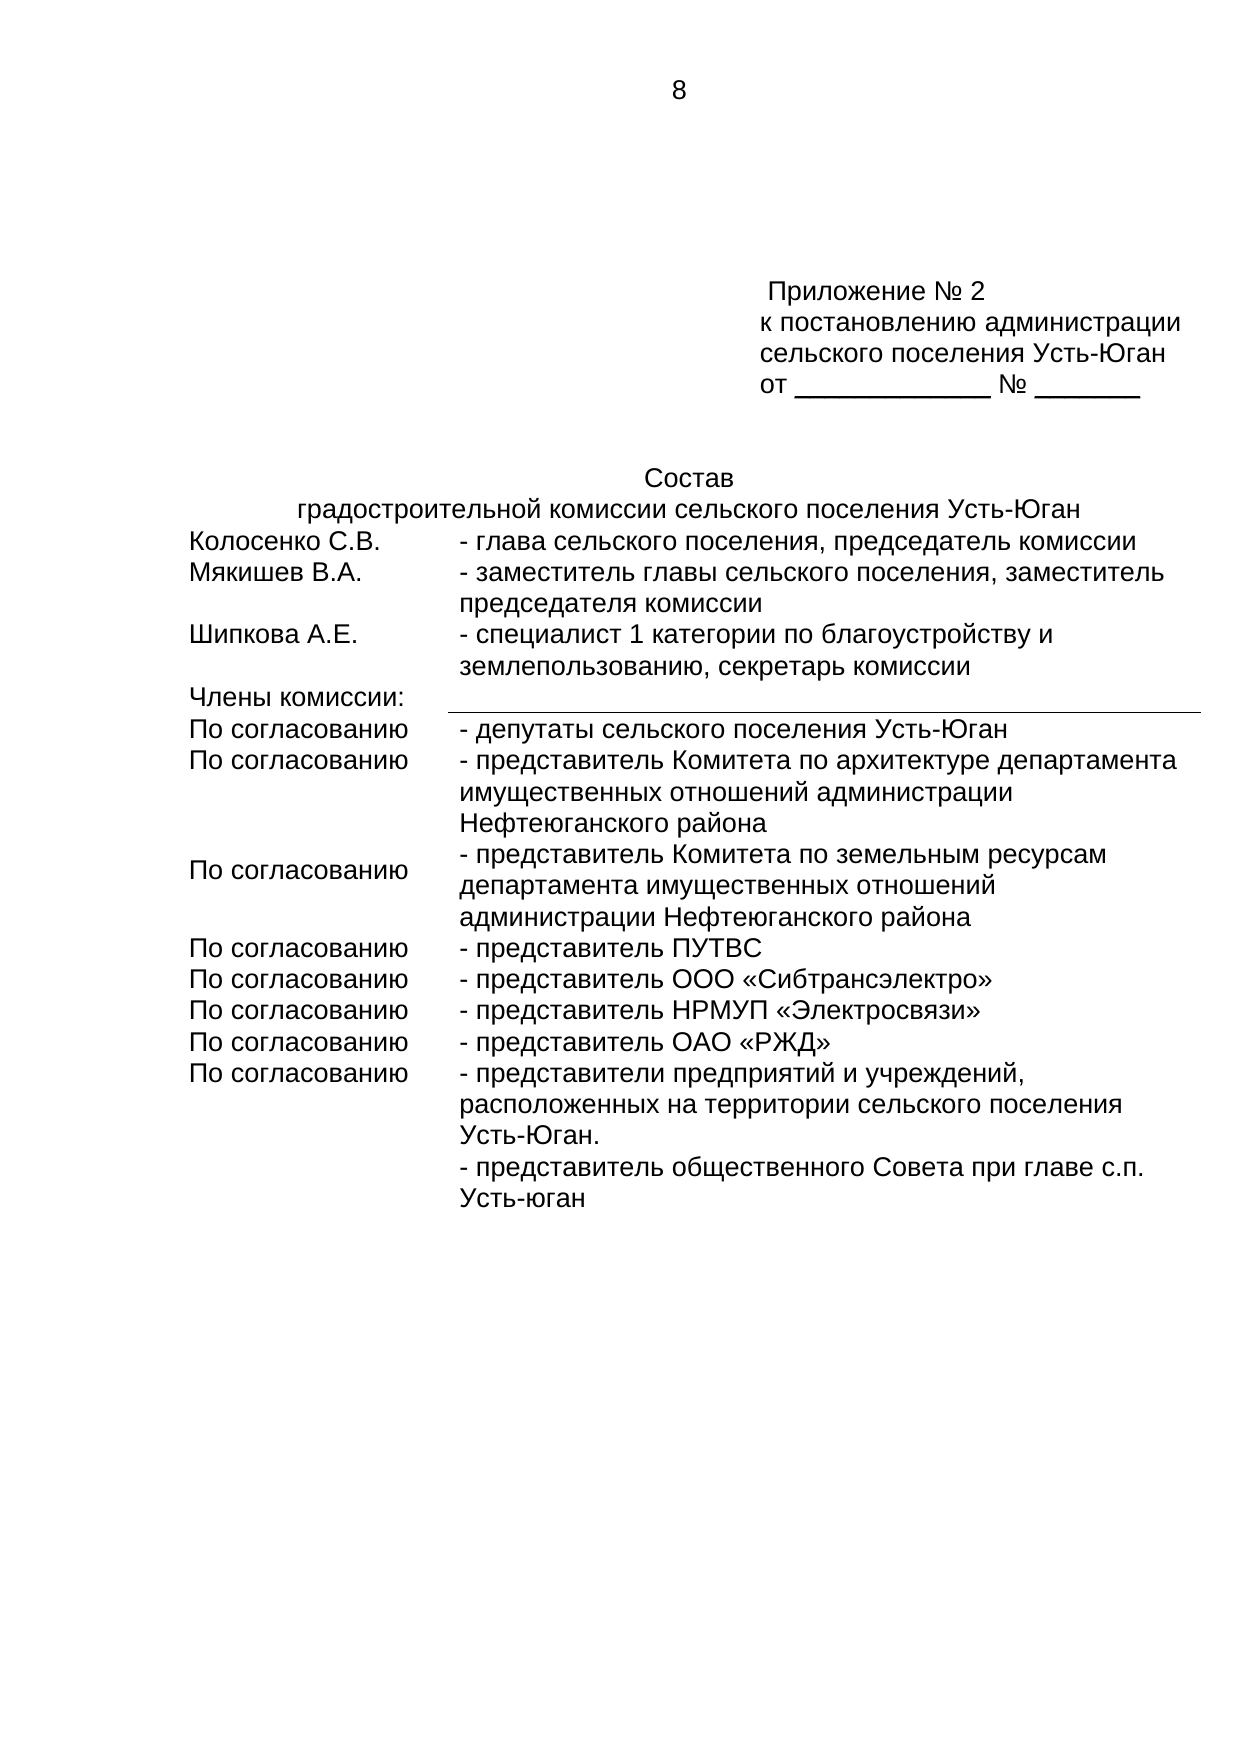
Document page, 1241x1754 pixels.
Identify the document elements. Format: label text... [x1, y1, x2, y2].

table_cell - представитель Комитета по архитектуре департамента имущественных отношений администрации Нефтеюганского района [448, 744, 1201, 838]
table_cell По согласованию [177, 932, 448, 963]
table_cell - представитель Комитета по земельным ресурсам департамента имущественных отношений администрации Нефтеюганского района [448, 838, 1201, 932]
text от _____________ № _______ [759, 368, 1181, 399]
table_cell По согласованию [177, 963, 448, 994]
table_cell Мякишев В.А. [177, 556, 448, 618]
table_header - глава сельского поселения, председатель комиссии [448, 525, 1201, 556]
table_cell Шипкова А.Е. [177, 618, 448, 681]
table_cell - представители предприятий и учреждений, расположенных на территории сельского поселения Усть-Юган. - представитель общественного Совета при главе с.п. Усть-юган [448, 1057, 1201, 1213]
table_cell По согласованию [177, 744, 448, 838]
table_cell - специалист 1 категории по благоустройству и землепользованию, секретарь комиссии [448, 618, 1201, 681]
table_cell - депутаты сельского поселения Усть-Юган [448, 713, 1201, 744]
table_cell Члены комиссии: [177, 681, 448, 712]
table_cell По согласованию [177, 994, 448, 1026]
text Состав [177, 462, 1200, 493]
table_cell По согласованию [177, 1026, 448, 1057]
table_cell По согласованию [177, 838, 448, 932]
table_cell - представитель ООО «Сибтрансэлектро» [448, 963, 1201, 994]
table_cell По согласованию [177, 712, 448, 744]
table_cell - представитель ОАО «РЖД» [448, 1026, 1201, 1057]
text к постановлению администрации сельского поселения Усть-Юган [759, 306, 1181, 368]
table_header Колосенко С.В. [177, 525, 448, 556]
table_cell По согласованию [177, 1057, 448, 1213]
table_cell - представитель ПУТВС [448, 932, 1201, 963]
text Приложение № 2 [759, 274, 1181, 306]
table_cell - представитель НРМУП «Электросвязи» [448, 994, 1201, 1026]
table_cell - заместитель главы сельского поселения, заместитель председателя комиссии [448, 556, 1201, 618]
text градостроительной комиссии сельского поселения Усть-Юган [177, 493, 1200, 524]
